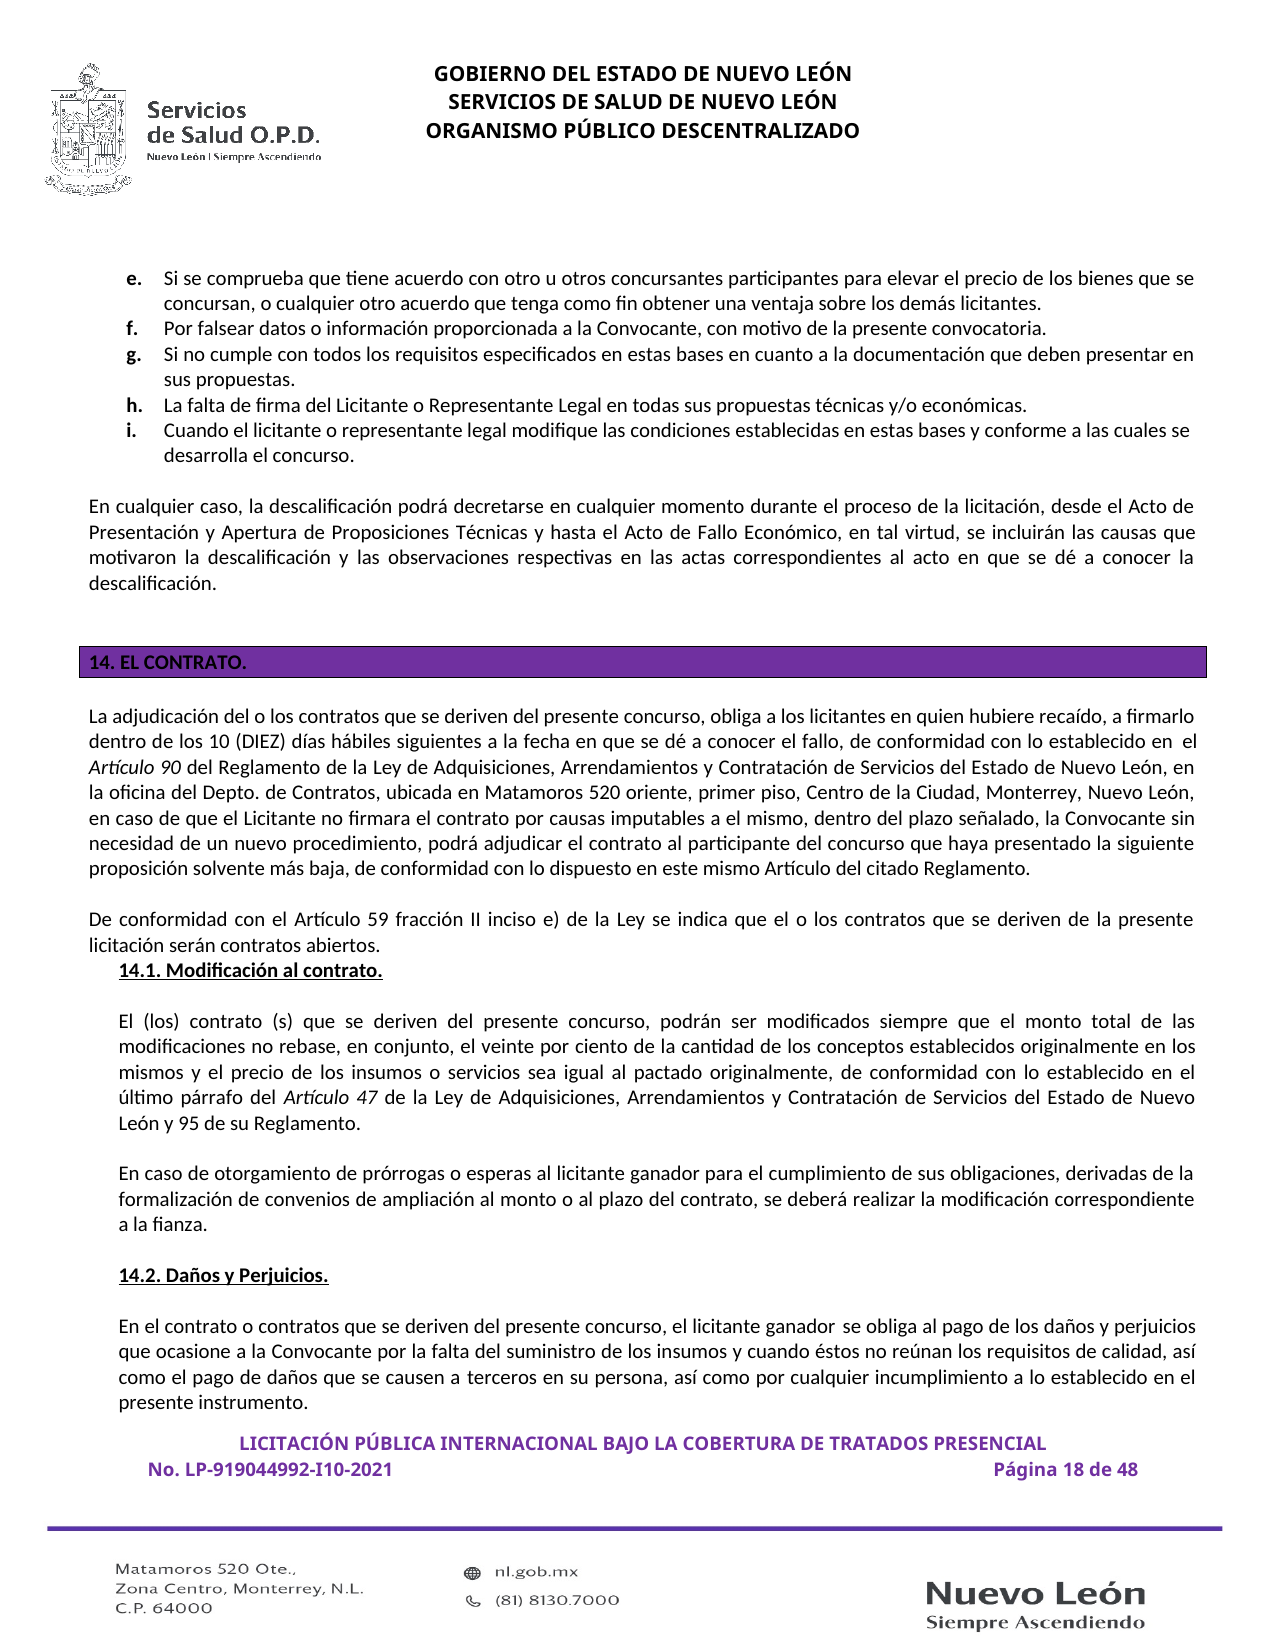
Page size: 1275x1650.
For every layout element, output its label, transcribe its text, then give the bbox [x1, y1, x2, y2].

list Si se comprueba que tiene acuerdo con otro u otros concursantes participantes para elevar el precio de los bienes que se concursan, o cualquier otro acuerdo que tenga como fin obtener una ventaja sobre los demás licitantes. [126, 265, 1197, 316]
text La adjudicación del o los contratos que se deriven del presente concurso, obliga a los licitantes en quien hubiere recaído, a firmarlo dentro de los 10 (DIEZ) días hábiles siguientes a la fecha en que se dé a conocer el fallo, de conformidad con lo establecido en el Artículo 90 del Reglamento de la Ley de Adquisiciones, Arrendamientos y Contratación de Servicios del Estado de Nuevo León, en la oficina del Depto. de Contratos, ubicada en Matamoros 520 oriente, primer piso, Centro de la Ciudad, Monterrey, Nuevo León, en caso de que el Licitante no firmara el contrato por causas imputables a el mismo, dentro del plazo señalado, la Convocante sin necesidad de un nuevo procedimiento, podrá adjudicar el contrato al participante del concurso que haya presentado la siguiente proposición solvente más baja, de conformidad con lo dispuesto en este mismo Artículo del citado Reglamento. [89, 703, 1197, 881]
text El (los) contrato (s) que se deriven del presente concurso, podrán ser modificados siempre que el monto total de las modificaciones no rebase, en conjunto, el veinte por ciento de la cantidad de los conceptos establecidos originalmente en los mismos y el precio de los insumos o servicios sea igual al pactado originalmente, de conformidad con lo establecido en el último párrafo del Artículo 47 de la Ley de Adquisiciones, Arrendamientos y Contratación de Servicios del Estado de Nuevo León y 95 de su Reglamento. [118, 1008, 1197, 1135]
text En el contrato o contratos que se deriven del presente concurso, el licitante ganador se obliga al pago de los daños y perjuicios que ocasione a la Convocante por la falta del suministro de los insumos y cuando éstos no reúnan los requisitos de calidad, así como el pago de daños que se causen a terceros en su persona, así como por cualquier incumplimiento a lo establecido en el presente instrumento. [118, 1313, 1197, 1415]
text En caso de otorgamiento de prórrogas o esperas al licitante ganador para el cumplimiento de sus obligaciones, derivadas de la formalización de convenios de ampliación al monto o al plazo del contrato, se deberá realizar la modificación correspondiente a la fianza. [118, 1161, 1197, 1237]
list Si no cumple con todos los requisitos especificados en estas bases en cuanto a la documentación que deben presentar en sus propuestas. [126, 341, 1197, 392]
text De conformidad con el Artículo 59 fracción II inciso e) de la Ley se indica que el o los contratos que se deriven de la presente licitación serán contratos abiertos. [89, 906, 1197, 957]
list Cuando el licitante o representante legal modifique las condiciones establecidas en estas bases y conforme a las cuales se desarrolla el concurso. [126, 417, 1192, 468]
list Por falsear datos o información proporcionada a la Convocante, con motivo de la presente convocatoria. [126, 316, 1197, 341]
text 14.2. Daños y Perjuicios. [118, 1262, 1197, 1288]
text En cualquier caso, la descalificación podrá decretarse en cualquier momento durante el proceso de la licitación, desde el Acto de Presentación y Apertura de Proposiciones Técnicas y hasta el Acto de Fallo Económico, en tal virtud, se incluirán las causas que motivaron la descalificación y las observaciones respectivas en las actas correspondientes al acto en que se dé a conocer la descalificación. [89, 493, 1197, 595]
text 14. EL CONTRATO. [80, 647, 1206, 677]
picture [9, 7, 356, 252]
list La falta de firma del Licitante o Representante Legal en todas sus propuestas técnicas y/o económicas. [126, 392, 1197, 417]
text 14.1. Modificación al contrato. [118, 957, 1197, 983]
picture [42, 1521, 1223, 1639]
